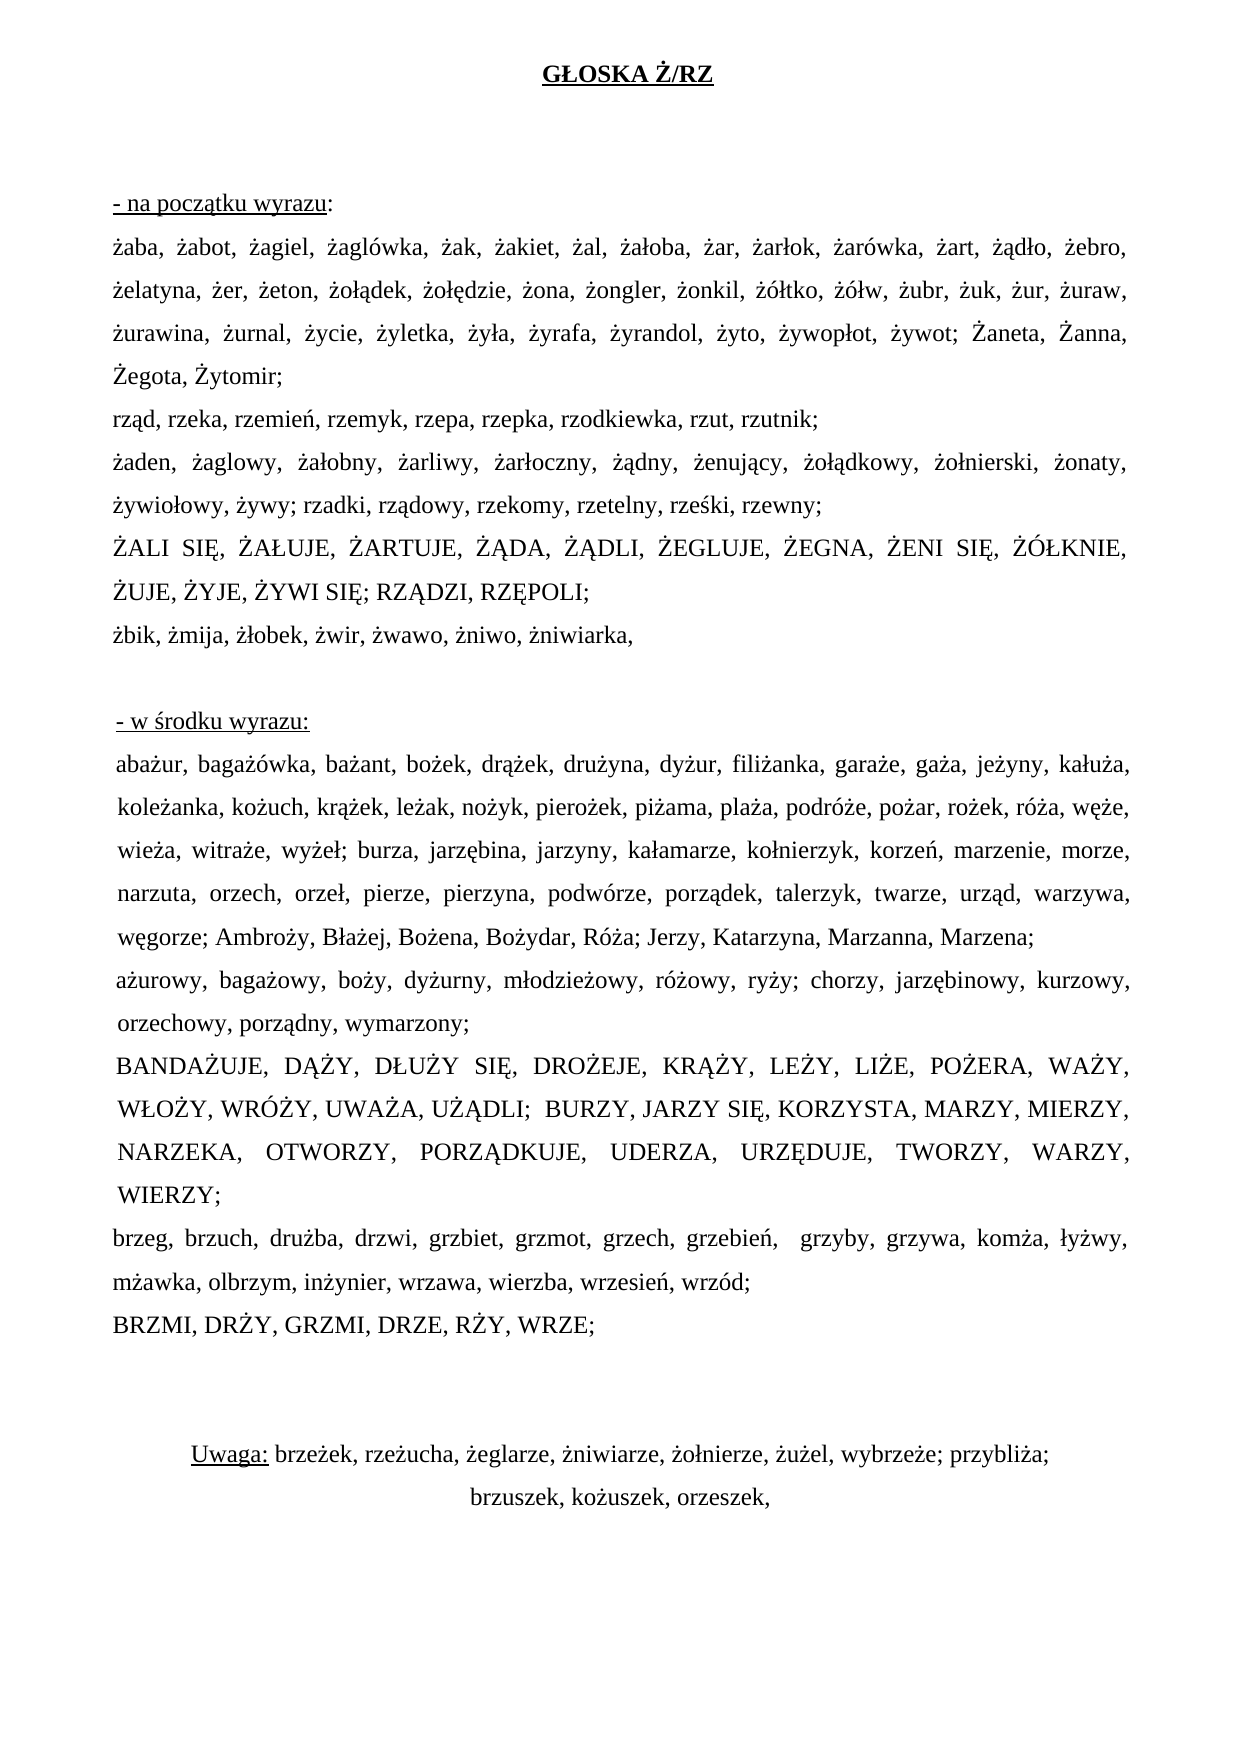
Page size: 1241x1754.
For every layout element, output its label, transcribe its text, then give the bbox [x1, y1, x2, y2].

text Uwaga: brzeżek, rzeżucha, żeglarze, żniwiarze, żołnierze, żużel, wybrzeże; przybliża; [112, 1439, 1128, 1468]
text rząd, rzeka, rzemień, rzemyk, rzepa, rzepka, rzodkiewka, rzut, rzutnik; [112, 404, 1128, 433]
text brzeg, brzuch, drużba, drzwi, grzbiet, grzmot, grzech, grzebień, grzyby, grzywa, komża, łyżwy, mżawka, olbrzym, inżynier, wrzawa, wierzba, wrzesień, wrzód; [112, 1223, 1128, 1295]
text żaden, żaglowy, żałobny, żarliwy, żarłoczny, żądny, żenujący, żołądkowy, żołnierski, żonaty, żywiołowy, żywy; rzadki, rządowy, rzekomy, rzetelny, rześki, rzewny; [112, 447, 1128, 519]
text żbik, żmija, żłobek, żwir, żwawo, żniwo, żniwiarka, [112, 620, 1128, 648]
text BRZMI, DRŻY, GRZMI, DRZE, RŻY, WRZE; [112, 1310, 1128, 1338]
text żaba, żabot, żagiel, żaglówka, żak, żakiet, żal, żałoba, żar, żarłok, żarówka, żart, żądło, żebro, żelatyna, żer, żeton, żołądek, żołędzie, żona, żongler, żonkil, żółtko, żółw, żubr, żuk, żur, żuraw, żurawina, żurnal, życie, żyletka, żyła, żyrafa, żyrandol, żyto, żywopłot, żywot; Żaneta, Żanna, Żegota, Żytomir; [112, 232, 1128, 390]
text - w środku wyrazu: [116, 706, 1131, 735]
text BANDAŻUJE, DĄŻY, DŁUŻY SIĘ, DROŻEJE, KRĄŻY, LEŻY, LIŻE, POŻERA, WAŻY, WŁOŻY, WRÓŻY, UWAŻA, UŻĄDLI; BURZY, JARZY SIĘ, KORZYSTA, MARZY, MIERZY, NARZEKA, OTWORZY, PORZĄDKUJE, UDERZA, URZĘDUJE, TWORZY, WARZY, WIERZY; [116, 1051, 1131, 1209]
text brzuszek, kożuszek, orzeszek, [112, 1482, 1128, 1511]
text ŻALI SIĘ, ŻAŁUJE, ŻARTUJE, ŻĄDA, ŻĄDLI, ŻEGLUJE, ŻEGNA, ŻENI SIĘ, ŻÓŁKNIE, ŻUJE, ŻYJE, ŻYWI SIĘ; RZĄDZI, RZĘPOLI; [112, 533, 1128, 605]
text ażurowy, bagażowy, boży, dyżurny, młodzieżowy, różowy, ryży; chorzy, jarzębinowy, kurzowy, orzechowy, porządny, wymarzony; [116, 965, 1131, 1037]
text abażur, bagażówka, bażant, bożek, drążek, drużyna, dyżur, filiżanka, garaże, gaża, jeżyny, kałuża, koleżanka, kożuch, krążek, leżak, nożyk, pierożek, piżama, plaża, podróże, pożar, rożek, róża, węże, wieża, witraże, wyżeł; burza, jarzębina, jarzyny, kałamarze, kołnierzyk, korzeń, marzenie, morze, narzuta, orzech, orzeł, pierze, pierzyna, podwórze, porządek, talerzyk, twarze, urząd, warzywa, węgorze; Ambroży, Błażej, Bożena, Bożydar, Róża; Jerzy, Katarzyna, Marzanna, Marzena; [116, 749, 1131, 950]
text - na początku wyrazu: [112, 188, 1128, 217]
text GŁOSKA Ż/RZ [127, 59, 1128, 88]
